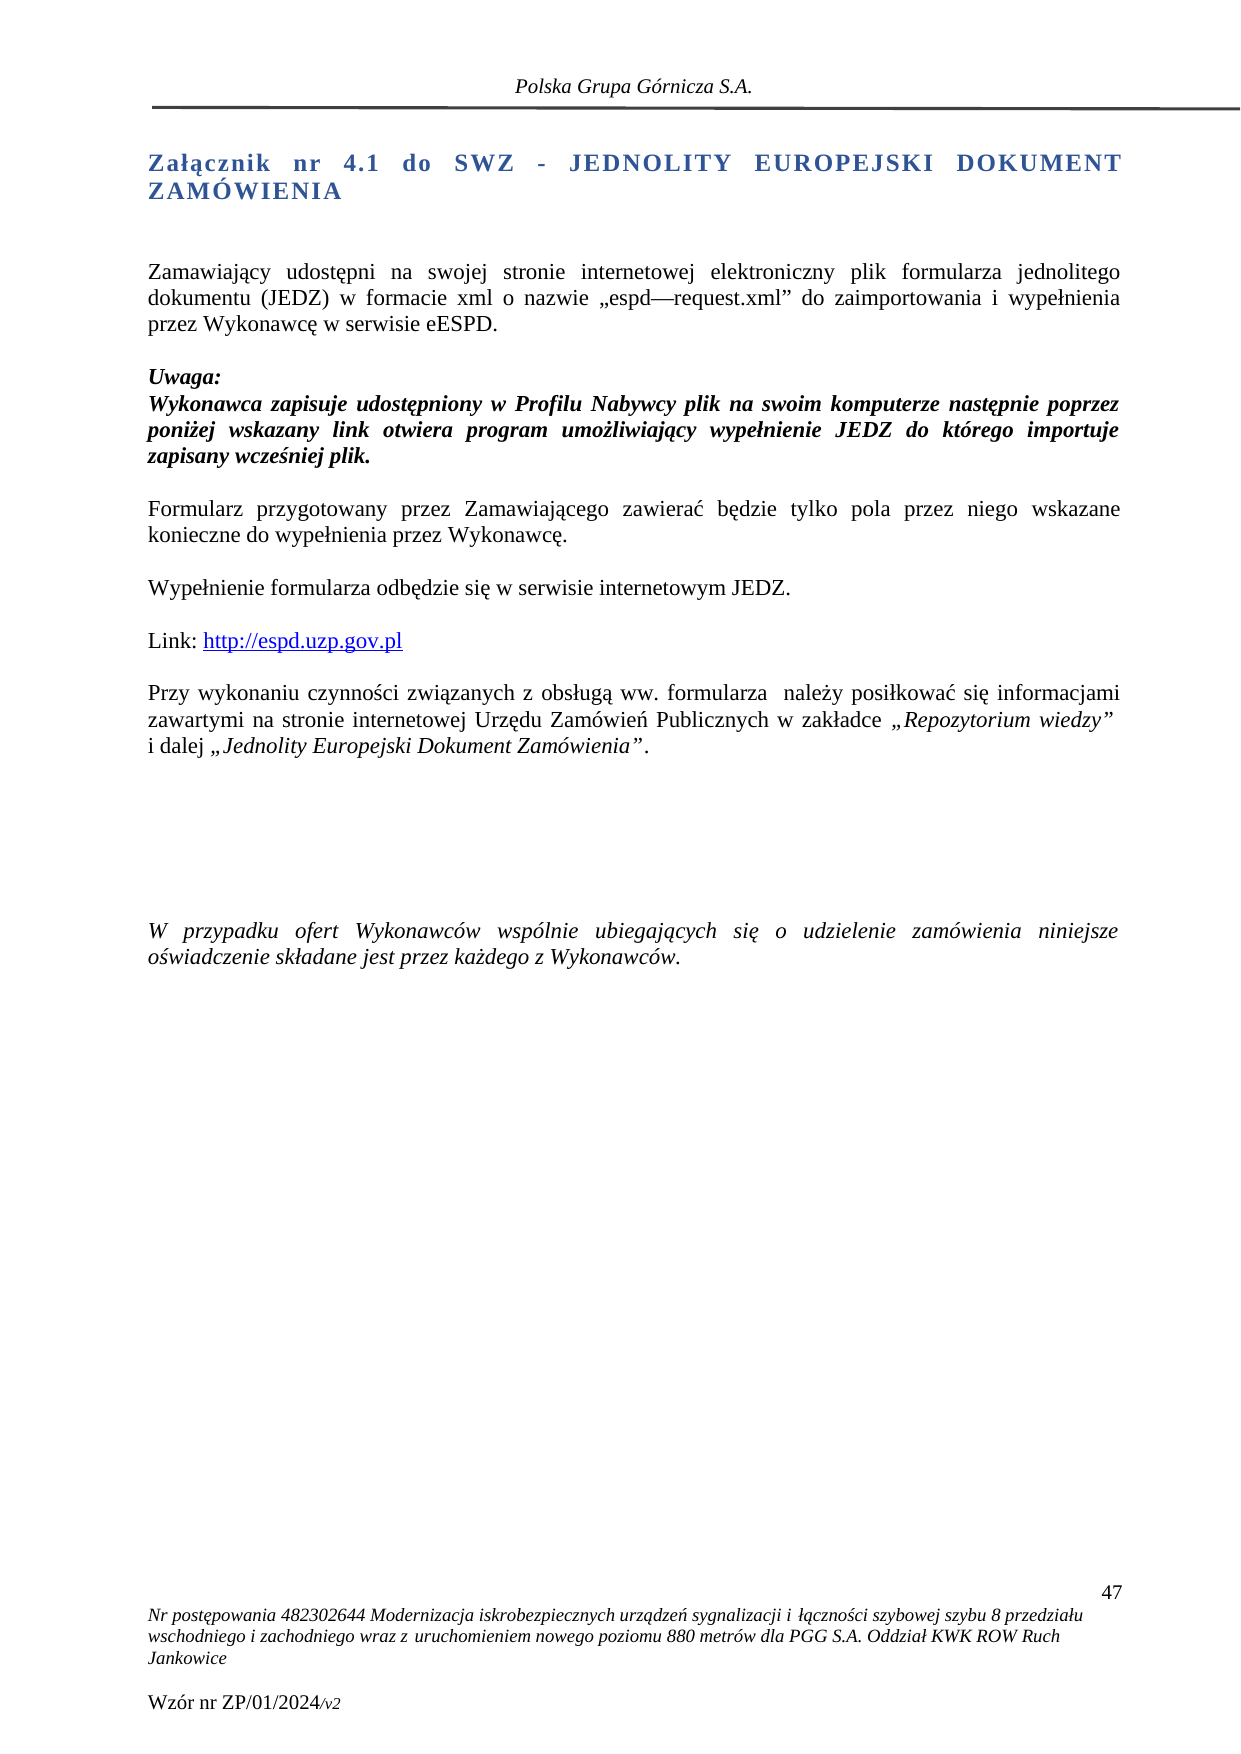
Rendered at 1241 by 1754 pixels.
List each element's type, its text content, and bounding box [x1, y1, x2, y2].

text Przy wykonaniu czynności związanych z obsługą ww. formularza należy posiłkować się informacjami zawartymi na stronie internetowej Urzędu Zamówień Publicznych w zakładce „Repozytorium wiedzy” i dalej „Jednolity Europejski Dokument Zamówienia”. [148, 679, 1122, 758]
text W przypadku ofert Wykonawców wspólnie ubiegających się o udzielenie zamówienia niniejsze oświadczenie składane jest przez każdego z Wykonawców. [148, 917, 1122, 969]
text Link: http://espd.uzp.gov.pl [148, 627, 1122, 653]
text Wypełnienie formularza odbędzie się w serwisie internetowym JEDZ. [148, 574, 1122, 600]
text Zamawiający udostępni na swojej stronie internetowej elektroniczny plik formularza jednolitego dokumentu (JEDZ) w formacie xml o nazwie „espd—request.xml” do zaimportowania i wypełnienia przez Wykonawcę w serwisie eESPD. [148, 258, 1122, 337]
text Wykonawca zapisuje udostępniony w Profilu Nabywcy plik na swoim komputerze następnie poprzez poniżej wskazany link otwiera program umożliwiający wypełnienie JEDZ do którego importuje zapisany wcześniej plik. [148, 389, 1122, 469]
text Formularz przygotowany przez Zamawiającego zawierać będzie tylko pola przez niego wskazane konieczne do wypełnienia przez Wykonawcę. [148, 495, 1122, 548]
text Załącznik nr 4.1 do SWZ - JEDNOLITY EUROPEJSKI DOKUMENT ZAMÓWIENIA [148, 148, 1122, 205]
text Uwaga: [148, 363, 1122, 389]
